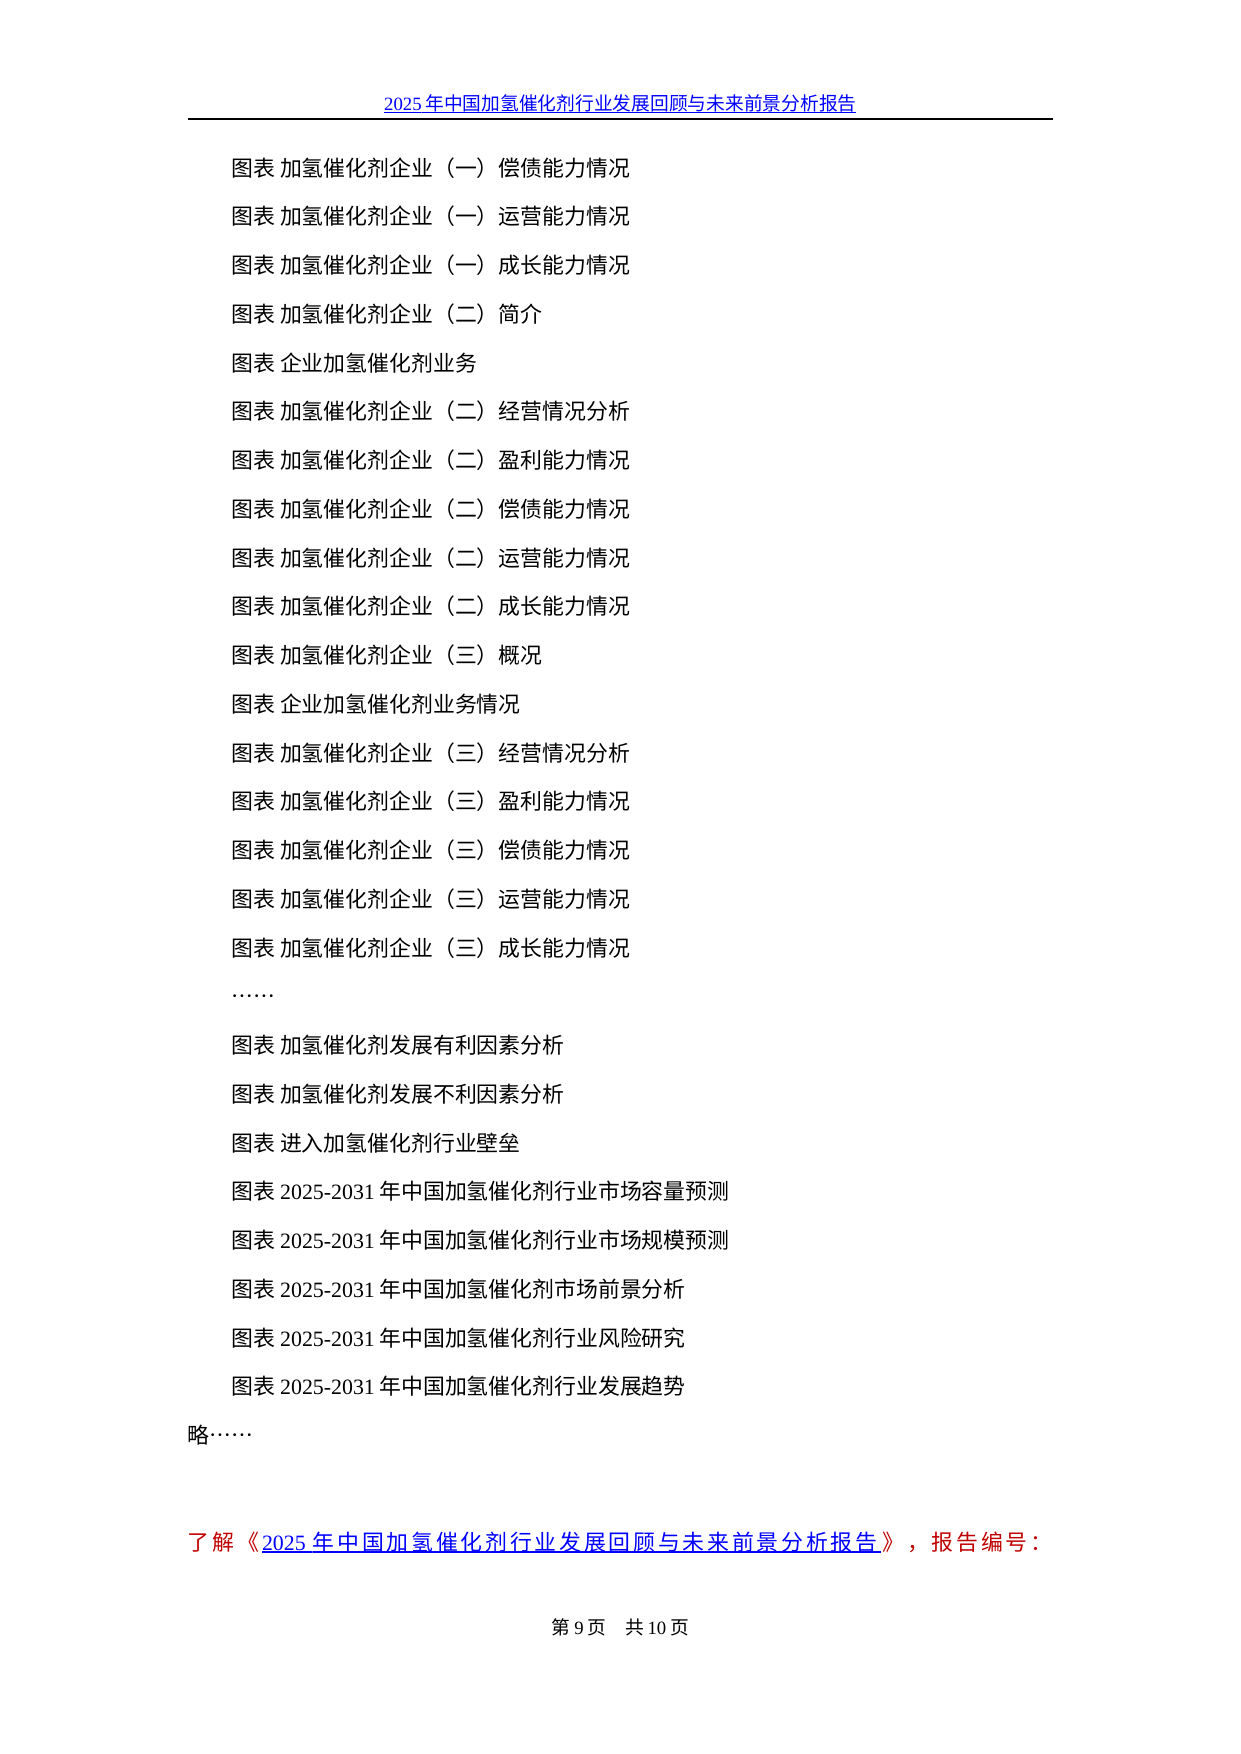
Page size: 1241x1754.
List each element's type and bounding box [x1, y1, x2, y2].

text [187, 150, 1053, 1450]
text [187, 1524, 1053, 1557]
